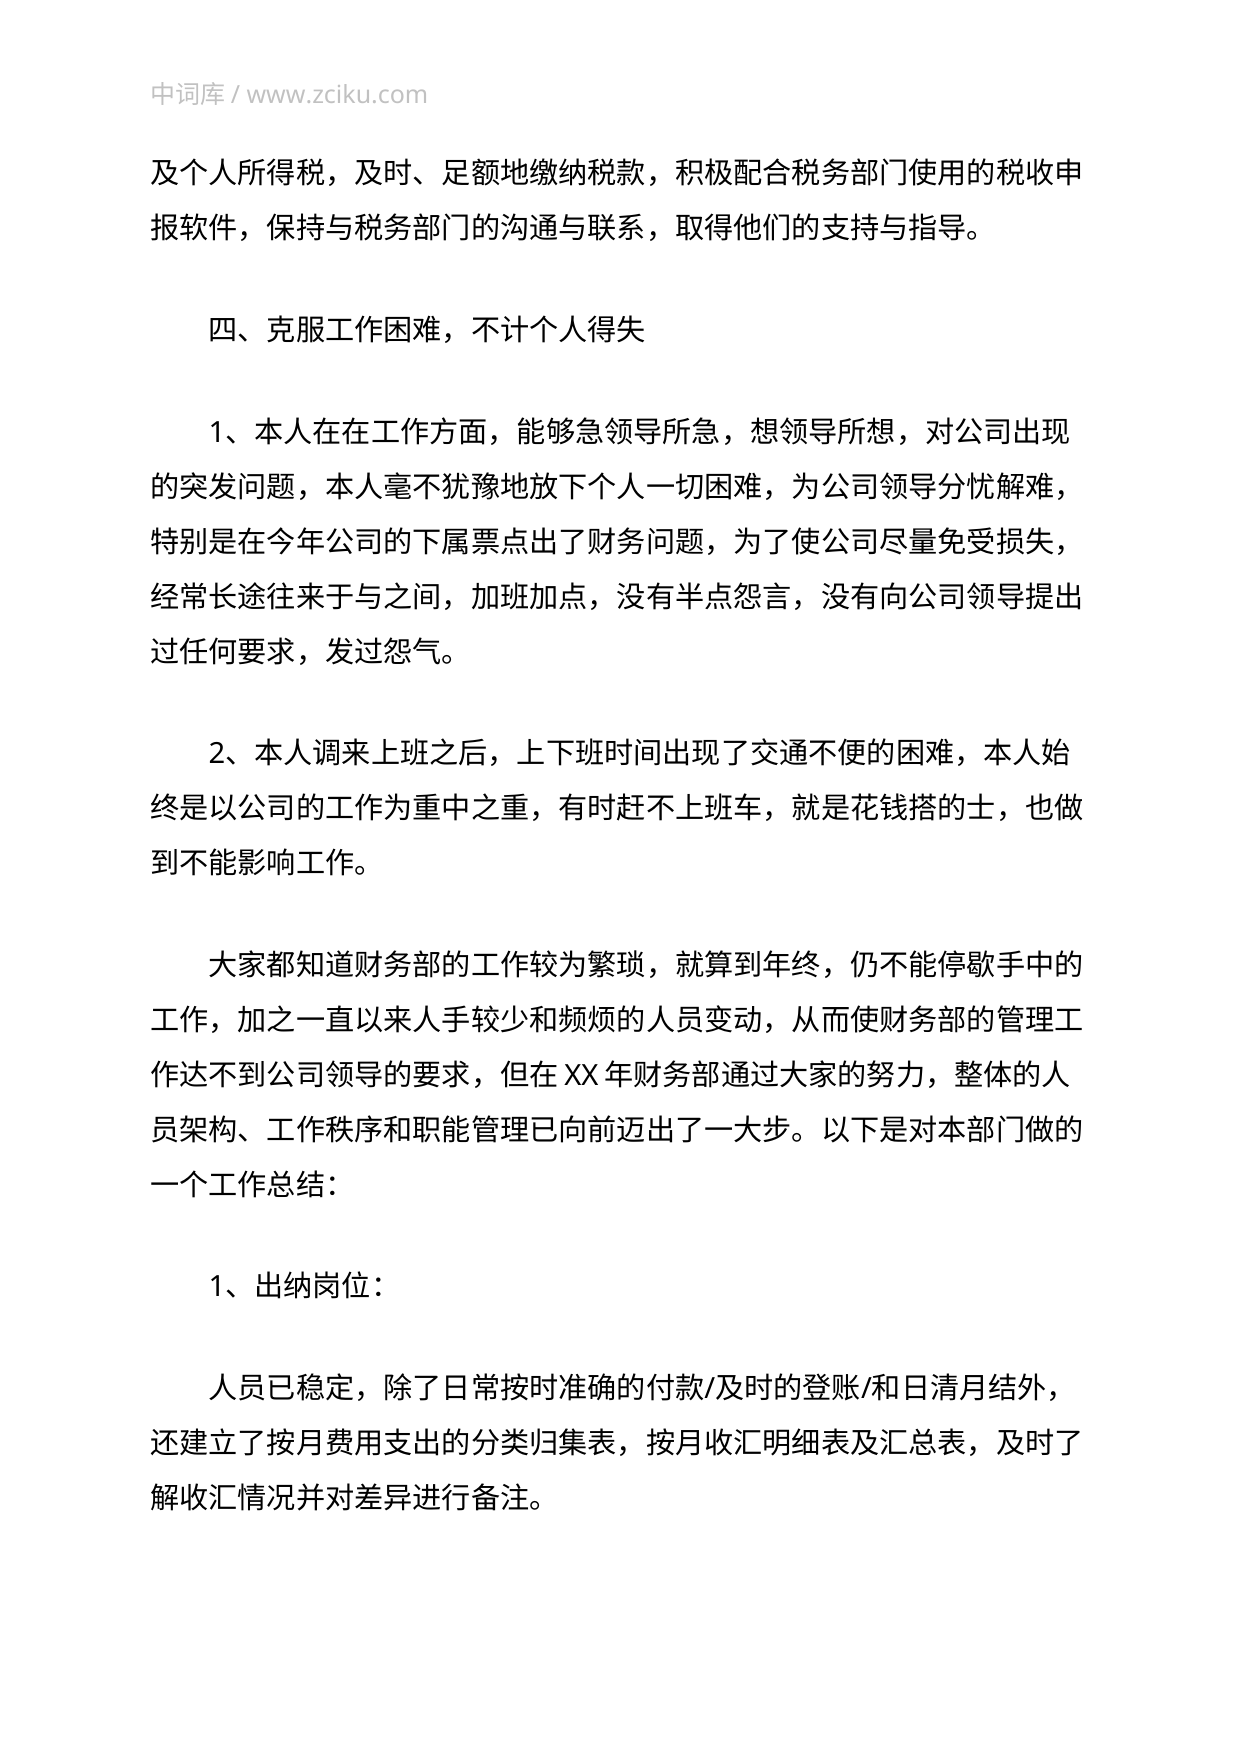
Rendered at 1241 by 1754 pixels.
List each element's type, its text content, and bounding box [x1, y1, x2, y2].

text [150, 150, 1090, 247]
text 人员已稳定，除了日常按时准确的付款/及时的登账/和日清月结外，还建立了按月费用支出的分类归集表，按月收汇明细表及汇总表，及时了解收汇情况并对差异进行备注。 [150, 1365, 1090, 1517]
text 大家都知道财务部的工作较为繁琐，就算到年终，仍不能停歇手中的工作，加之一直以来人手较少和频烦的人员变动，从而使财务部的管理工作达不到公司领导的要求，但在XX年财务部通过大家的努力，整体的人员架构、工作秩序和职能管理已向前迈出了一大步。以下是对本部门做的一个工作总结： [150, 942, 1090, 1203]
text 1、本人在在工作方面，能够急领导所急，想领导所想，对公司出现的突发问题，本人毫不犹豫地放下个人一切困难，为公司领导分忧解难，特别是在今年公司的下属票点出了财务问题，为了使公司尽量免受损失，经常长途往来于与之间，加班加点，没有半点怨言，没有向公司领导提出过任何要求，发过怨气。 [150, 408, 1090, 670]
text 2、本人调来上班之后，上下班时间出现了交通不便的困难，本人始终是以公司的工作为重中之重，有时赶不上班车，就是花钱搭的士，也做到不能影响工作。 [150, 730, 1090, 882]
text 1、出纳岗位： [150, 1263, 1090, 1305]
text 四、克服工作困难，不计个人得失 [150, 307, 1090, 349]
